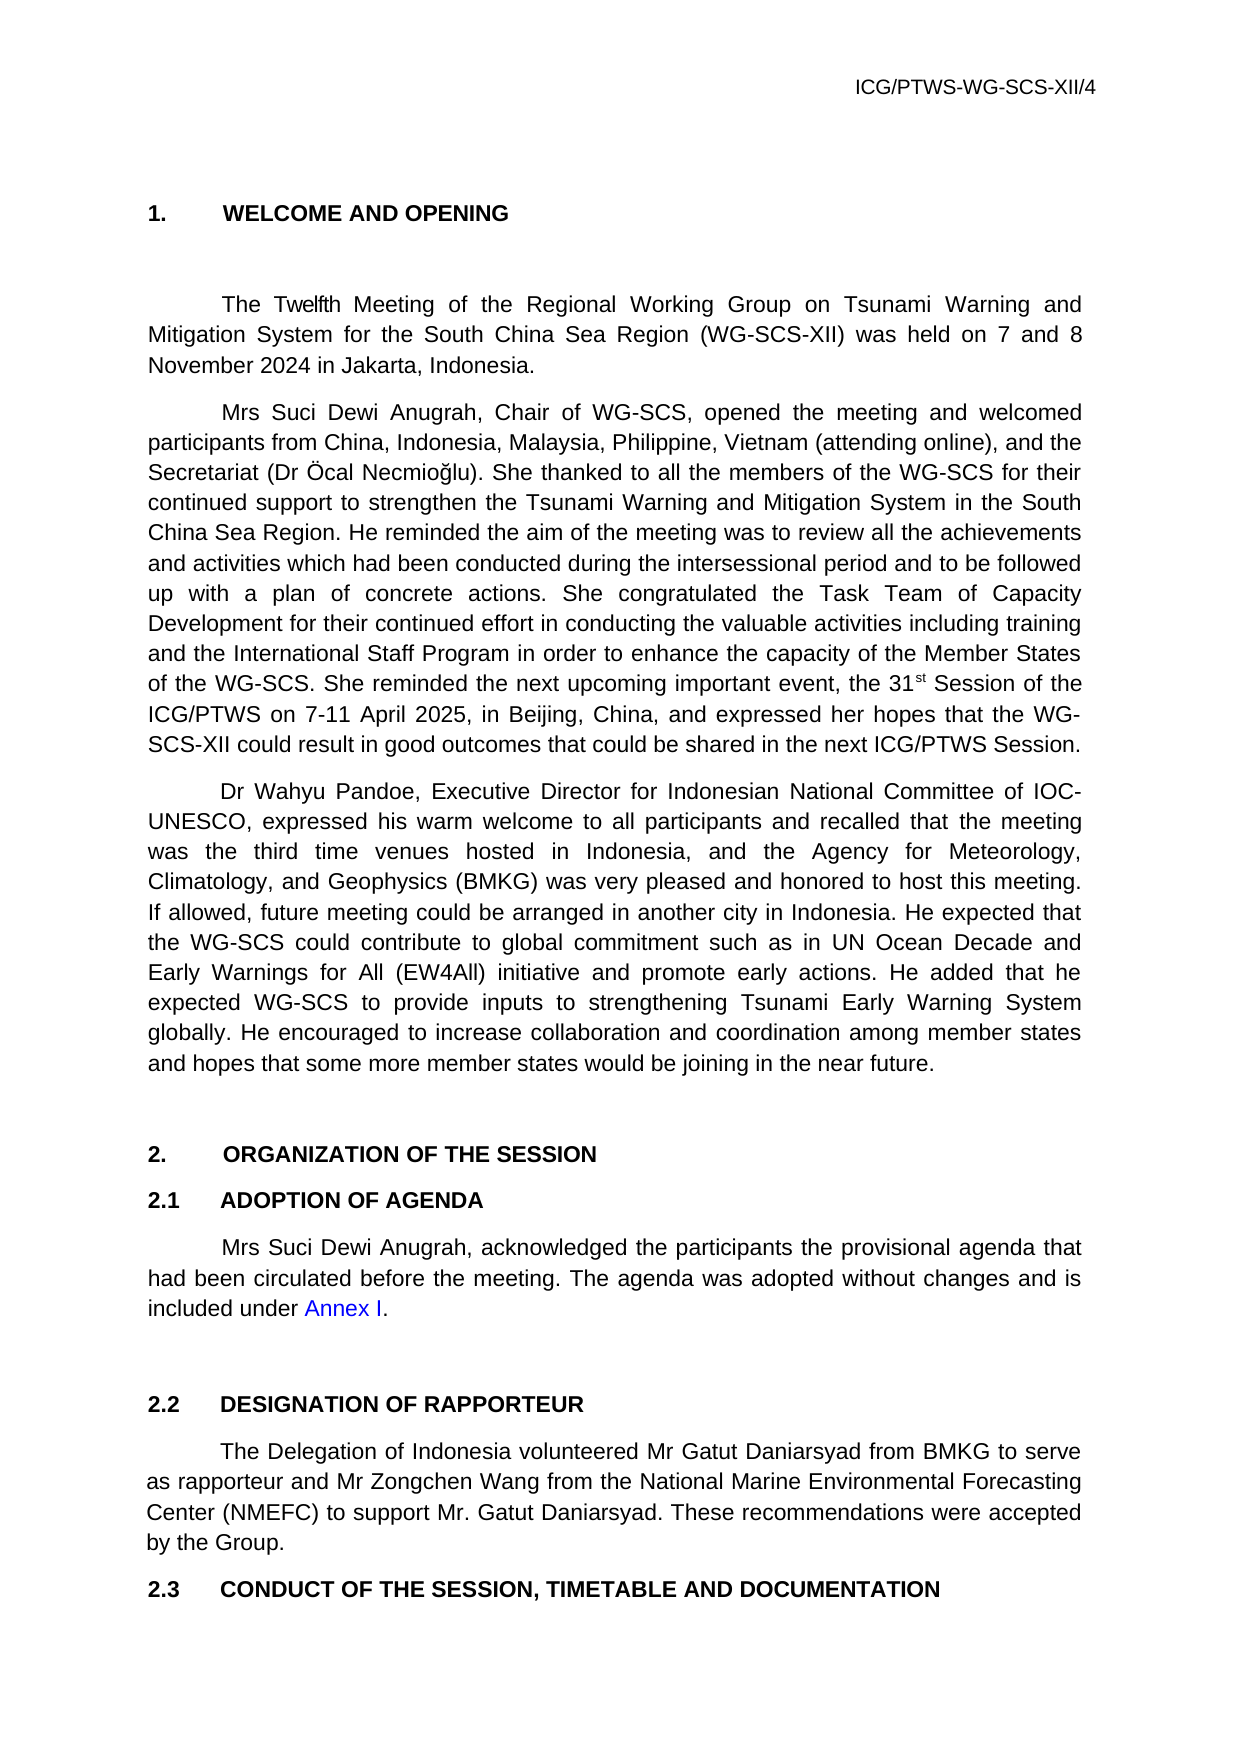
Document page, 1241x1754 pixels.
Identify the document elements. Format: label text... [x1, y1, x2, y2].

subtitle DESIGNATION OF RAPPORTEUR [148, 1391, 1082, 1418]
subtitle ORGANIZATION OF THE SESSION [148, 1141, 1082, 1167]
list The Delegation of Indonesia volunteered Mr Gatut Daniarsyad from BMKG to serve as rapporteur and Mr Zongchen Wang from the National Marine Environmental Forecasting Center (NMEFC) to support Mr. Gatut Daniarsyad. These recommendations were accepted by the Group. [146, 1438, 1082, 1555]
text Dr Wahyu Pandoe, Executive Director for Indonesian National Committee of IOC-UNESCO, expressed his warm welcome to all participants and recalled that the meeting was the third time venues hosted in Indonesia, and the Agency for Meteorology, Climatology, and Geophysics (BMKG) was very pleased and honored to host this meeting. If allowed, future meeting could be arranged in another city in Indonesia. He expected that the WG-SCS could contribute to global commitment such as in UN Ocean Decade and Early Warnings for All (EW4All) initiative and promote early actions. He added that he expected WG-SCS to provide inputs to strengthening Tsunami Early Warning System globally. He encouraged to increase collaboration and coordination among member states and hopes that some more member states would be joining in the near future. [148, 778, 1082, 1076]
subtitle WELCOME AND OPENING [148, 200, 1107, 226]
subtitle CONDUCT OF THE SESSION, TIMETABLE AND DOCUMENTATION [148, 1576, 1082, 1602]
text Mrs Suci Dewi Anugrah, Chair of WG-SCS, opened the meeting and welcomed participants from China, Indonesia, Malaysia, Philippine, Vietnam (attending online), and the Secretariat (Dr Öcal Necmioğlu). She thanked to all the members of the WG-SCS for their continued support to strengthen the Tsunami Warning and Mitigation System in the South China Sea Region. He reminded the aim of the meeting was to review all the achievements and activities which had been conducted during the intersessional period and to be followed up with a plan of concrete actions. She congratulated the Task Team of Capacity Development for their continued effort in conducting the valuable activities including training and the International Staff Program in order to enhance the capacity of the Member States of the WG-SCS. She reminded the next upcoming important event, the 31st Session of the ICG/PTWS on 7-11 April 2025, in Beijing, China, and expressed her hopes that the WG-SCS-XII could result in good outcomes that could be shared in the next ICG/PTWS Session. [148, 398, 1082, 757]
text Mrs Suci Dewi Anugrah, acknowledged the participants the provisional agenda that had been circulated before the meeting. The agenda was adopted without changes and is included under Annex I. [148, 1234, 1082, 1321]
subtitle ADOPTION OF AGENDA [148, 1187, 1082, 1214]
text The Twelfth Meeting of the Regional Working Group on Tsunami Warning and Mitigation System for the South China Sea Region (WG-SCS-XII) was held on 7 and 8 November 2024 in Jakarta, Indonesia. [148, 291, 1082, 378]
